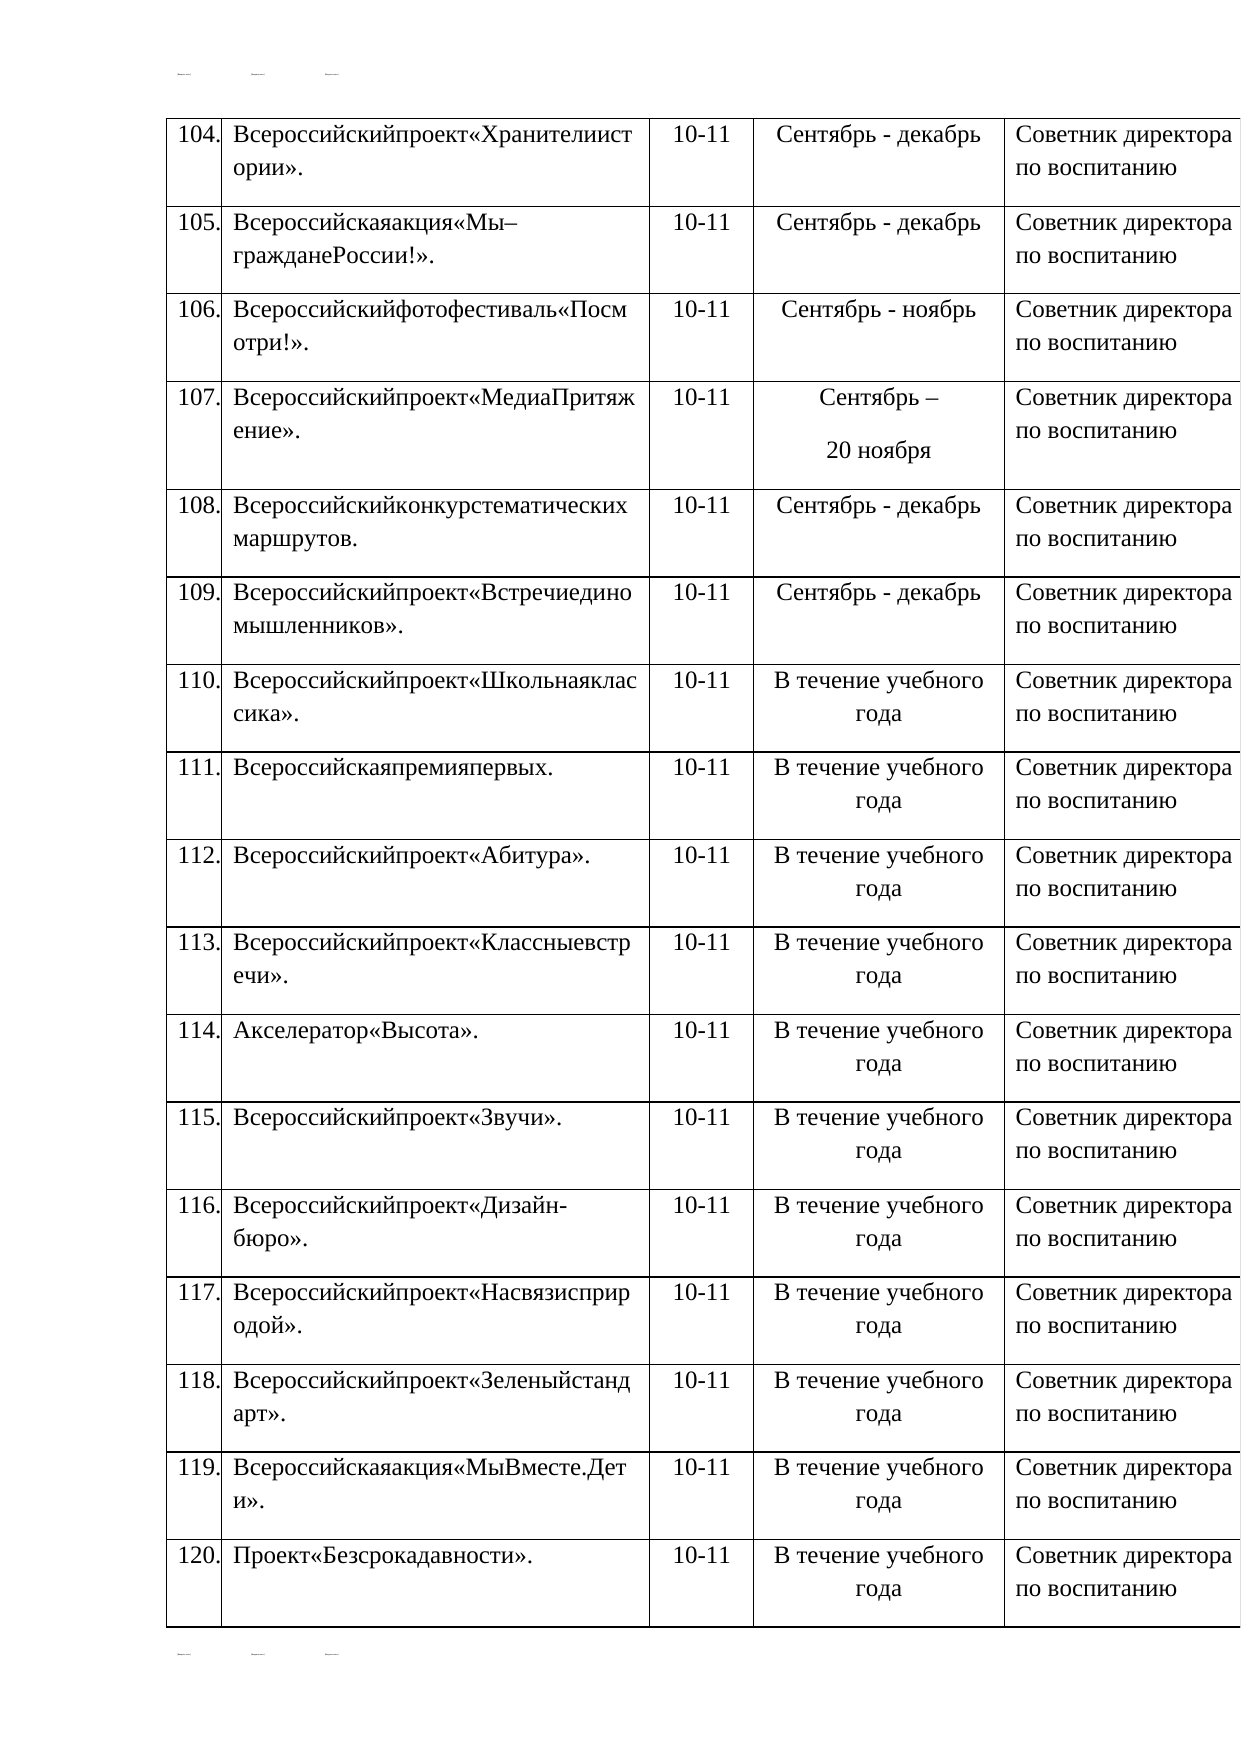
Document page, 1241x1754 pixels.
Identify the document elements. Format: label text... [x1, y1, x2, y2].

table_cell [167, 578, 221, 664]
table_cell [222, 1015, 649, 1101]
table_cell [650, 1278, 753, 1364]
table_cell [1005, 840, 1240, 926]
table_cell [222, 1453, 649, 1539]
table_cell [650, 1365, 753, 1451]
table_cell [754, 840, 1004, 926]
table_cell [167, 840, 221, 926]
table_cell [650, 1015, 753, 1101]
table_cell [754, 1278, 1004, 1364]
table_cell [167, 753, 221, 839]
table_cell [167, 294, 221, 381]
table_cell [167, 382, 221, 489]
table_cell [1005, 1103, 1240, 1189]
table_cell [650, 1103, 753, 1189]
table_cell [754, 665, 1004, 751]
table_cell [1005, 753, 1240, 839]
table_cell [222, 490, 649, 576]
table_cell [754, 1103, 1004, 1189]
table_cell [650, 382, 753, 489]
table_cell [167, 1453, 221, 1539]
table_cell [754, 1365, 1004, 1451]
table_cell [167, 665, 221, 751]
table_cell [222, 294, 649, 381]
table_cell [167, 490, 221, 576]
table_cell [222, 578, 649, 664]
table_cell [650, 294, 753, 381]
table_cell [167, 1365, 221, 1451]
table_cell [1005, 119, 1240, 206]
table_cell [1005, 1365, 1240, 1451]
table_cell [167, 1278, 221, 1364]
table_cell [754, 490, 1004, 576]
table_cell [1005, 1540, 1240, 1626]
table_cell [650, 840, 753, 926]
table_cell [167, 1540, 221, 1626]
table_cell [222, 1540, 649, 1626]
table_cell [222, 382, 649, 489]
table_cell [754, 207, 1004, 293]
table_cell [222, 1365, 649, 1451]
table_cell [167, 207, 221, 293]
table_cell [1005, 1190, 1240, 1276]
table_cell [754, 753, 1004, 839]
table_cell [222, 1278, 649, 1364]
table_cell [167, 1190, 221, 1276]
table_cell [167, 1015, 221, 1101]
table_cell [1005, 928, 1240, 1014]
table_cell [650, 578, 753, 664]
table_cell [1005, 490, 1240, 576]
table_cell [167, 119, 221, 206]
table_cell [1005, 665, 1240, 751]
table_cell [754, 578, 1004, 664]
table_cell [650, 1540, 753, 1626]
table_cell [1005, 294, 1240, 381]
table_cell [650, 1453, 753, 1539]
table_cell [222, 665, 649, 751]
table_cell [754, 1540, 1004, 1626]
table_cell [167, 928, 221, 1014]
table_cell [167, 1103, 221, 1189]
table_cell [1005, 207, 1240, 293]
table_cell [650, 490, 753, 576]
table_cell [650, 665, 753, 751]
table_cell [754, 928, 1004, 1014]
table_cell Всероссийскаяакция«Мы–гражданеРоссии!». [222, 207, 649, 293]
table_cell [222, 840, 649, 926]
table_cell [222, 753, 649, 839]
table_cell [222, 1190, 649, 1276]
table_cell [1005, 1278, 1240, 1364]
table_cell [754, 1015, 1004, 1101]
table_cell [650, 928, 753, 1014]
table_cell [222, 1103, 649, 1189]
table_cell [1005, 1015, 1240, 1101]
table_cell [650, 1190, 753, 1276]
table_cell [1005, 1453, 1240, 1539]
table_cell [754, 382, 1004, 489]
table_cell Сентябрь - декабрь [754, 119, 1004, 206]
table_cell Всероссийскийпроект«Хранителиистории». [222, 119, 649, 206]
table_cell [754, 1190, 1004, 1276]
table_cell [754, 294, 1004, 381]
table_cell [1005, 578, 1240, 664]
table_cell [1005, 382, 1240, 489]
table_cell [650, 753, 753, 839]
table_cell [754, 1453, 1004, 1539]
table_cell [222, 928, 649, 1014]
table_cell 10-11 [650, 119, 753, 206]
table_cell 10-11 [650, 207, 753, 293]
